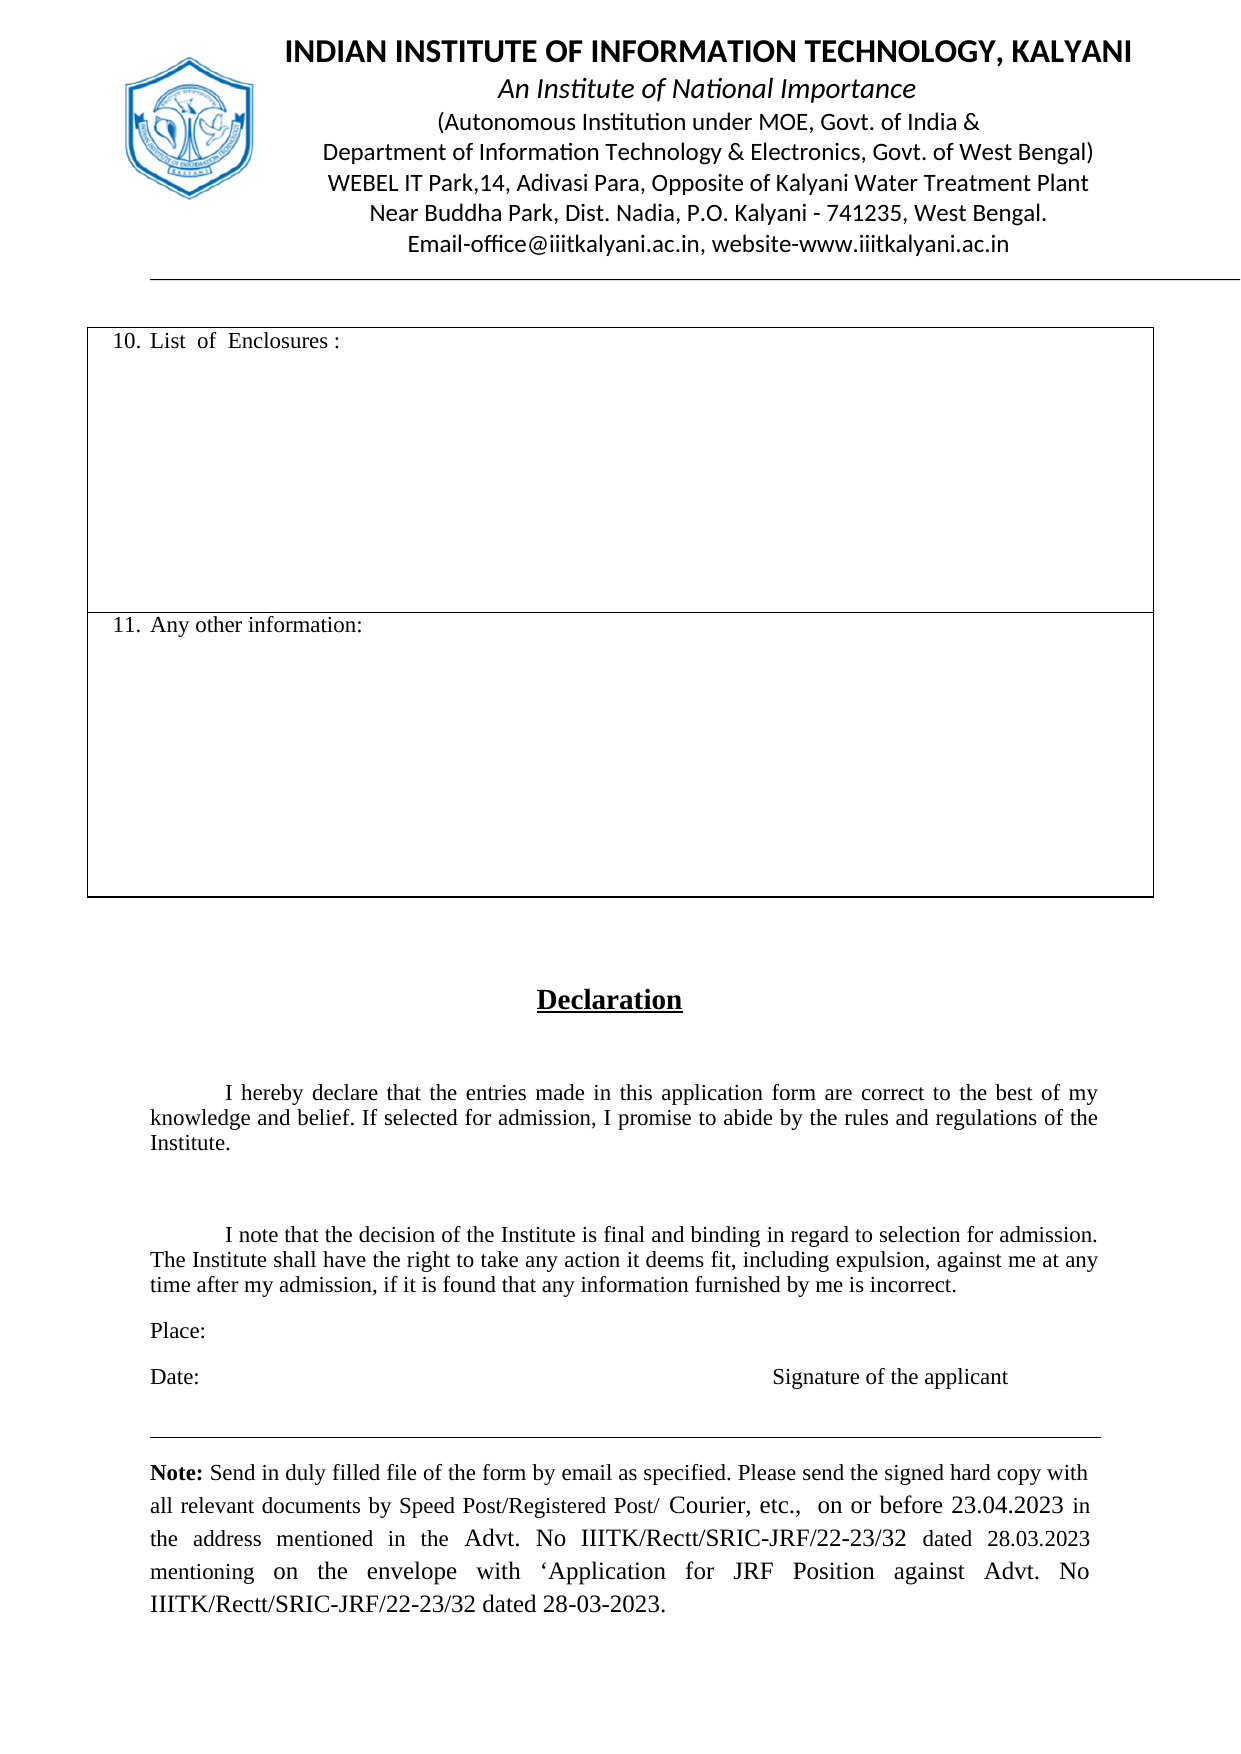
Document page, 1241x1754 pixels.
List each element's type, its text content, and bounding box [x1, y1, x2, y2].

text I hereby declare that the entries made in this application form are correct to the best of my knowledge and belief. If selected for admission, I promise to abide by the rules and regulations of the Institute. [150, 1081, 1101, 1156]
picture [121, 56, 256, 200]
text Date: Signature of the applicant [150, 1364, 1101, 1389]
text I note that the decision of the Institute is final and binding in regard to selection for admission. The Institute shall have the right to take any action it deems fit, including expulsion, against me at any time after my admission, if it is found that any information furnished by me is incorrect. [150, 1222, 1101, 1297]
text Declaration [56, 989, 1162, 1014]
text Note: Send in duly filled file of the form by email as specified. Please send the signed hard copy with all relevant documents by Speed Post/Registered Post/ Courier, etc., on or before 23.04.2023 in the address mentioned in the Advt. No IIITK/Rectt/SRIC-JRF/22-23/32 dated 28.03.2023 mentioning on the envelope with ‘Application for JRF Position against Advt. No IIITK/Rectt/SRIC-JRF/22-23/32 dated 28-03-2023. [150, 1459, 1090, 1618]
text Place: [150, 1318, 1101, 1343]
table_cell Any other information: [88, 613, 1153, 896]
table_cell List of Enclosures : [88, 328, 1153, 612]
